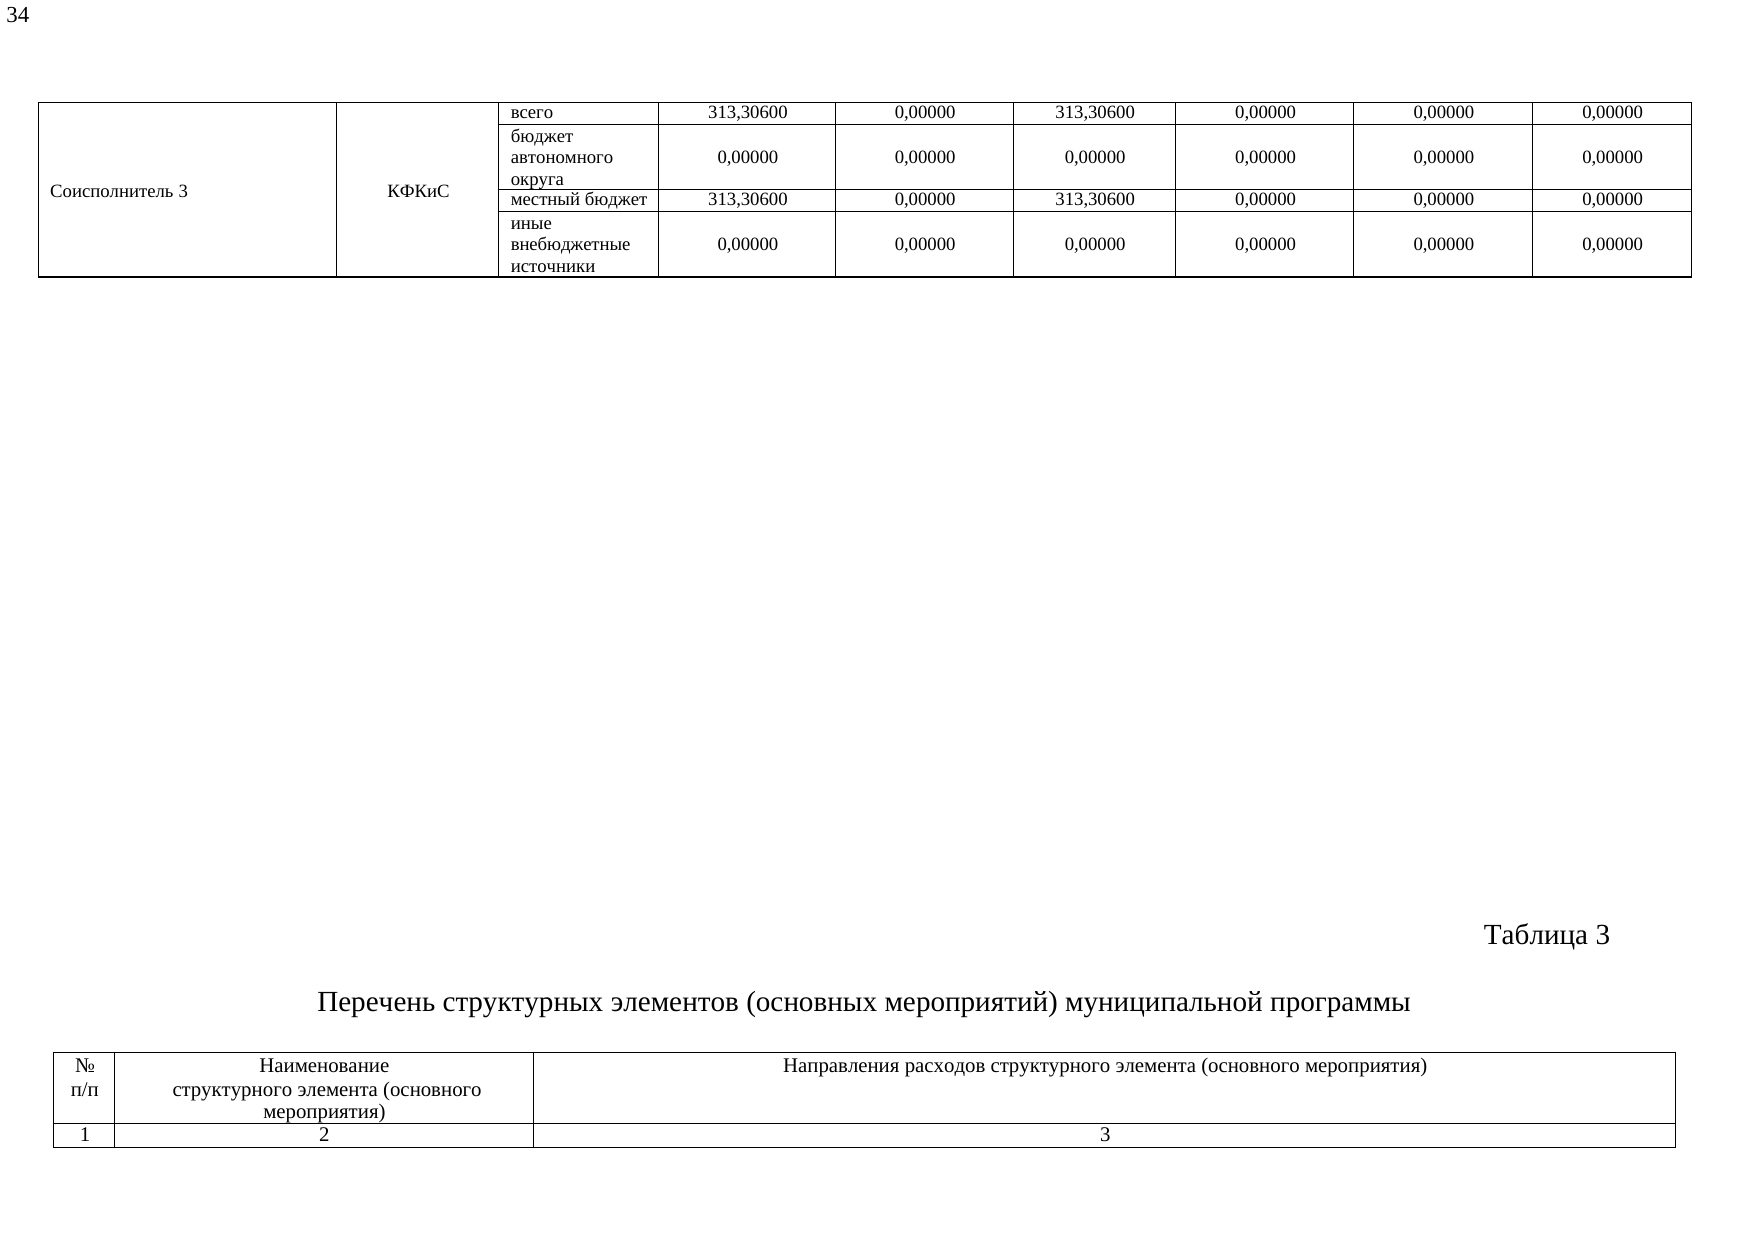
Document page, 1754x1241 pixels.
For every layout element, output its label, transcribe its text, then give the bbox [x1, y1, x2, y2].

table_cell 1 [54, 1124, 114, 1147]
table_header № п/п [54, 1053, 114, 1123]
table_cell 0,00000 [836, 125, 1013, 189]
table_cell 0,00000 [836, 212, 1013, 276]
table_header КФКиС [337, 103, 498, 276]
table_header 0,00000 [836, 103, 1013, 123]
table_header 313,30600 [659, 103, 835, 123]
table_cell 0,00000 [1176, 190, 1353, 211]
table_cell 313,30600 [659, 190, 835, 211]
table_header Соисполнитель 3 [39, 103, 336, 276]
text Перечень структурных элементов (основных мероприятий) муниципальной программы [316, 984, 1411, 1018]
table_cell 0,00000 [1176, 212, 1353, 276]
table_cell 0,00000 [1014, 125, 1175, 189]
table_cell 0,00000 [1533, 190, 1691, 211]
table_header 0,00000 [1354, 103, 1532, 123]
table_cell 0,00000 [659, 125, 835, 189]
table_cell 0,00000 [1354, 190, 1532, 211]
table_header 0,00000 [1533, 103, 1691, 123]
table_cell 0,00000 [659, 212, 835, 276]
table_header 0,00000 [1176, 103, 1353, 123]
table_cell 0,00000 [1014, 212, 1175, 276]
text Таблица 3 [25, 917, 1610, 951]
table_cell бюджет автономного округа [499, 125, 658, 189]
table_cell иные внебюджетные источники [499, 212, 658, 276]
table_cell 0,00000 [1354, 125, 1532, 189]
table_header 313,30600 [1014, 103, 1175, 123]
table_header Направления расходов структурного элемента (основного мероприятия) [534, 1053, 1675, 1123]
table_cell 0,00000 [1354, 212, 1532, 276]
table_cell 313,30600 [1014, 190, 1175, 211]
table_cell 0,00000 [1533, 125, 1691, 189]
table_cell 0,00000 [836, 190, 1013, 211]
table_cell 3 [534, 1124, 1675, 1147]
table_cell 2 [115, 1124, 533, 1147]
table_cell местный бюджет [499, 190, 658, 211]
table_header Наименование структурного элемента (основного мероприятия) [115, 1053, 533, 1123]
table_cell 0,00000 [1533, 212, 1691, 276]
table_cell 0,00000 [1176, 125, 1353, 189]
table_header всего [499, 103, 658, 123]
